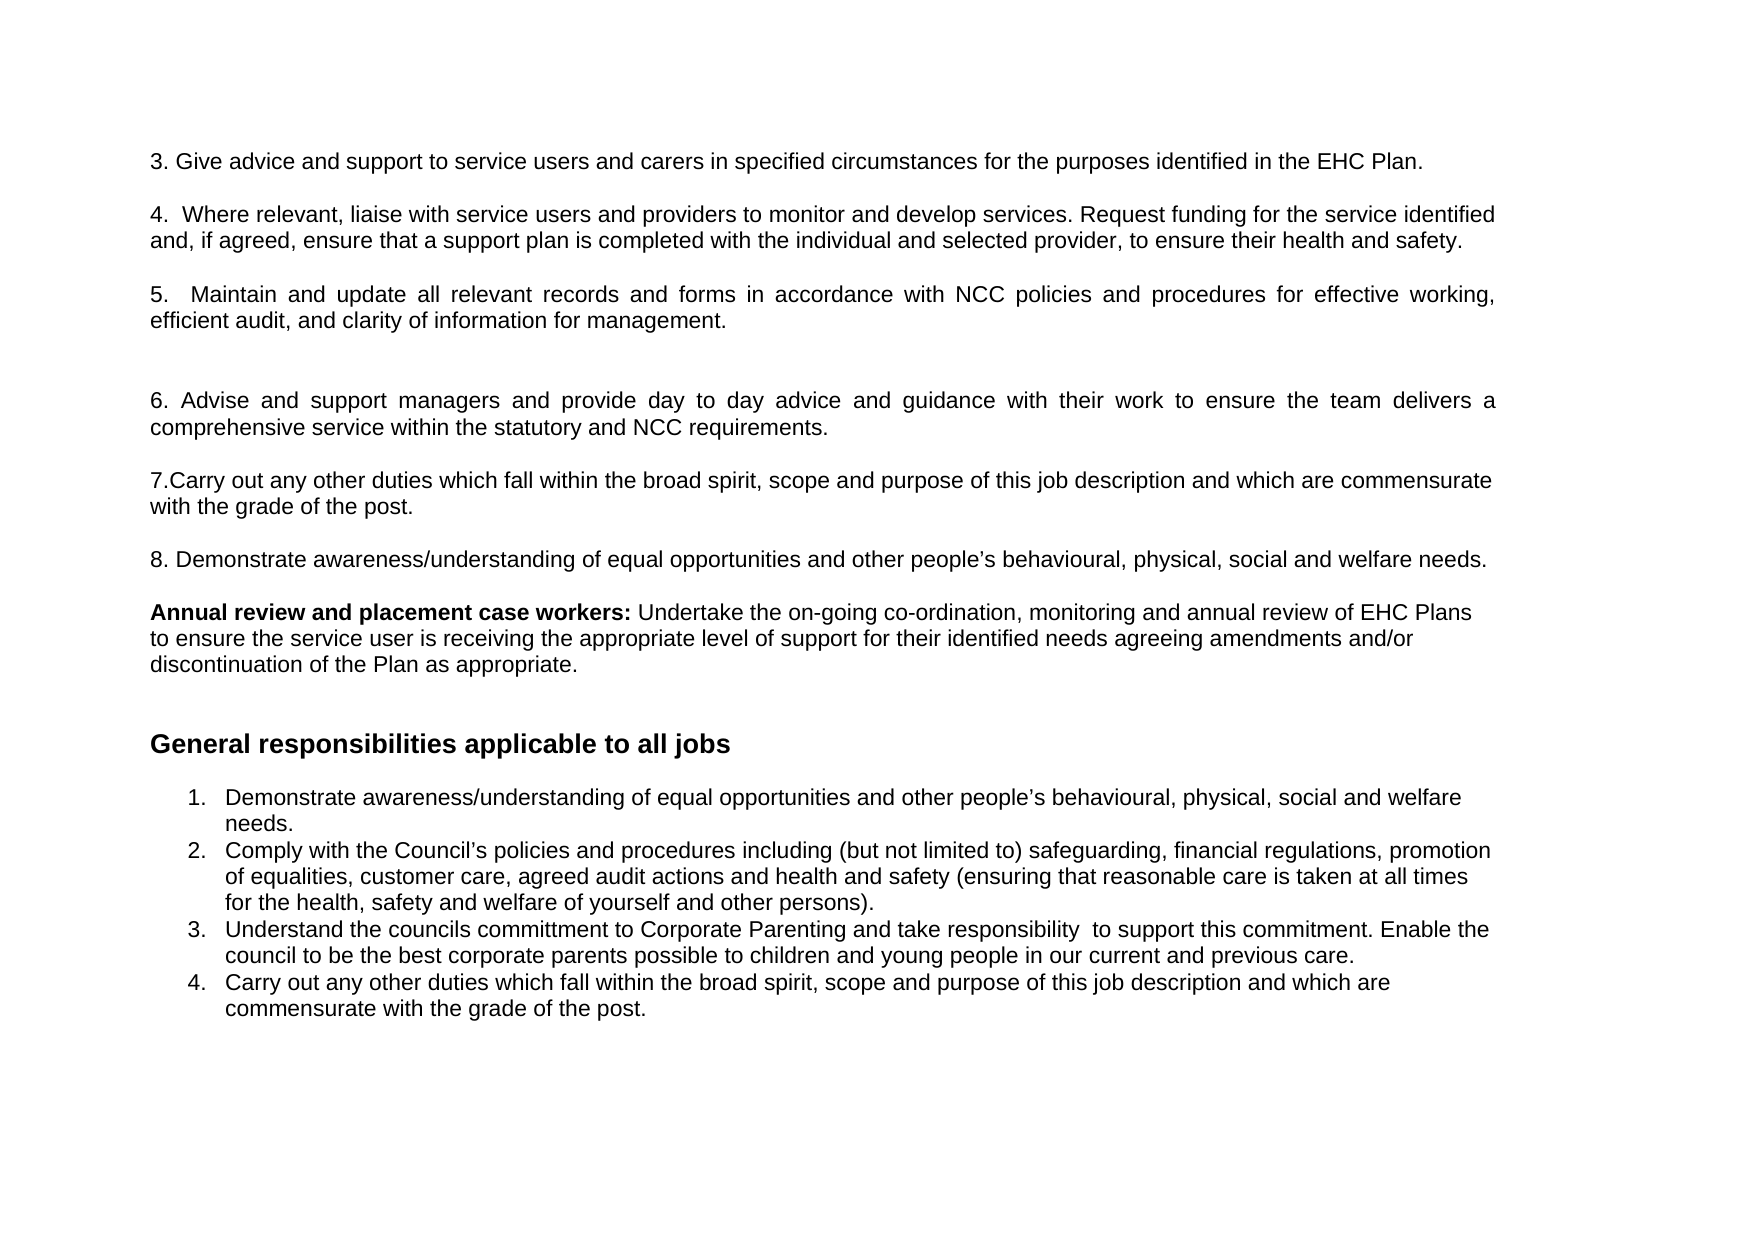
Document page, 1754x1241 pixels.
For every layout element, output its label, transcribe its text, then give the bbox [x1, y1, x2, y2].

subtitle General responsibilities applicable to all jobs [150, 728, 1497, 759]
text 4. Where relevant, liaise with service users and providers to monitor and develop services. Request funding for the service identified and, if agreed, ensure that a support plan is completed with the individual and selected provider, to ensure their health and safety. [150, 201, 1497, 254]
list Understand the councils committment to Corporate Parenting and take responsibility to support this commitment. Enable the council to be the best corporate parents possible to children and young people in our current and previous care. [187, 916, 1497, 968]
list Comply with the Council’s policies and procedures including (but not limited to) safeguarding, financial regulations, promotion of equalities, customer care, agreed audit actions and health and safety (ensuring that reasonable care is taken at all times for the health, safety and welfare of yourself and other persons). [187, 837, 1497, 916]
text 6. Advise and support managers and provide day to day advice and guidance with their work to ensure the team delivers a comprehensive service within the statutory and NCC requirements. [150, 387, 1497, 440]
list Carry out any other duties which fall within the broad spirit, scope and purpose of this job description and which are commensurate with the grade of the post. [187, 968, 1497, 1021]
list Demonstrate awareness/understanding of equal opportunities and other people’s behavioural, physical, social and welfare needs. [187, 784, 1497, 837]
text 5. Maintain and update all relevant records and forms in accordance with NCC policies and procedures for effective working, efficient audit, and clarity of information for management. [150, 281, 1497, 334]
text 7.Carry out any other duties which fall within the broad spirit, scope and purpose of this job description and which are commensurate with the grade of the post. [150, 467, 1497, 519]
text 8. Demonstrate awareness/understanding of equal opportunities and other people’s behavioural, physical, social and welfare needs. [150, 546, 1497, 572]
text Annual review and placement case workers: Undertake the on-going co-ordination, monitoring and annual review of EHC Plans to ensure the service user is receiving the appropriate level of support for their identified needs agreeing amendments and/or discontinuation of the Plan as appropriate. [150, 599, 1497, 678]
text 3. Give advice and support to service users and carers in specified circumstances for the purposes identified in the EHC Plan. [150, 148, 1497, 174]
